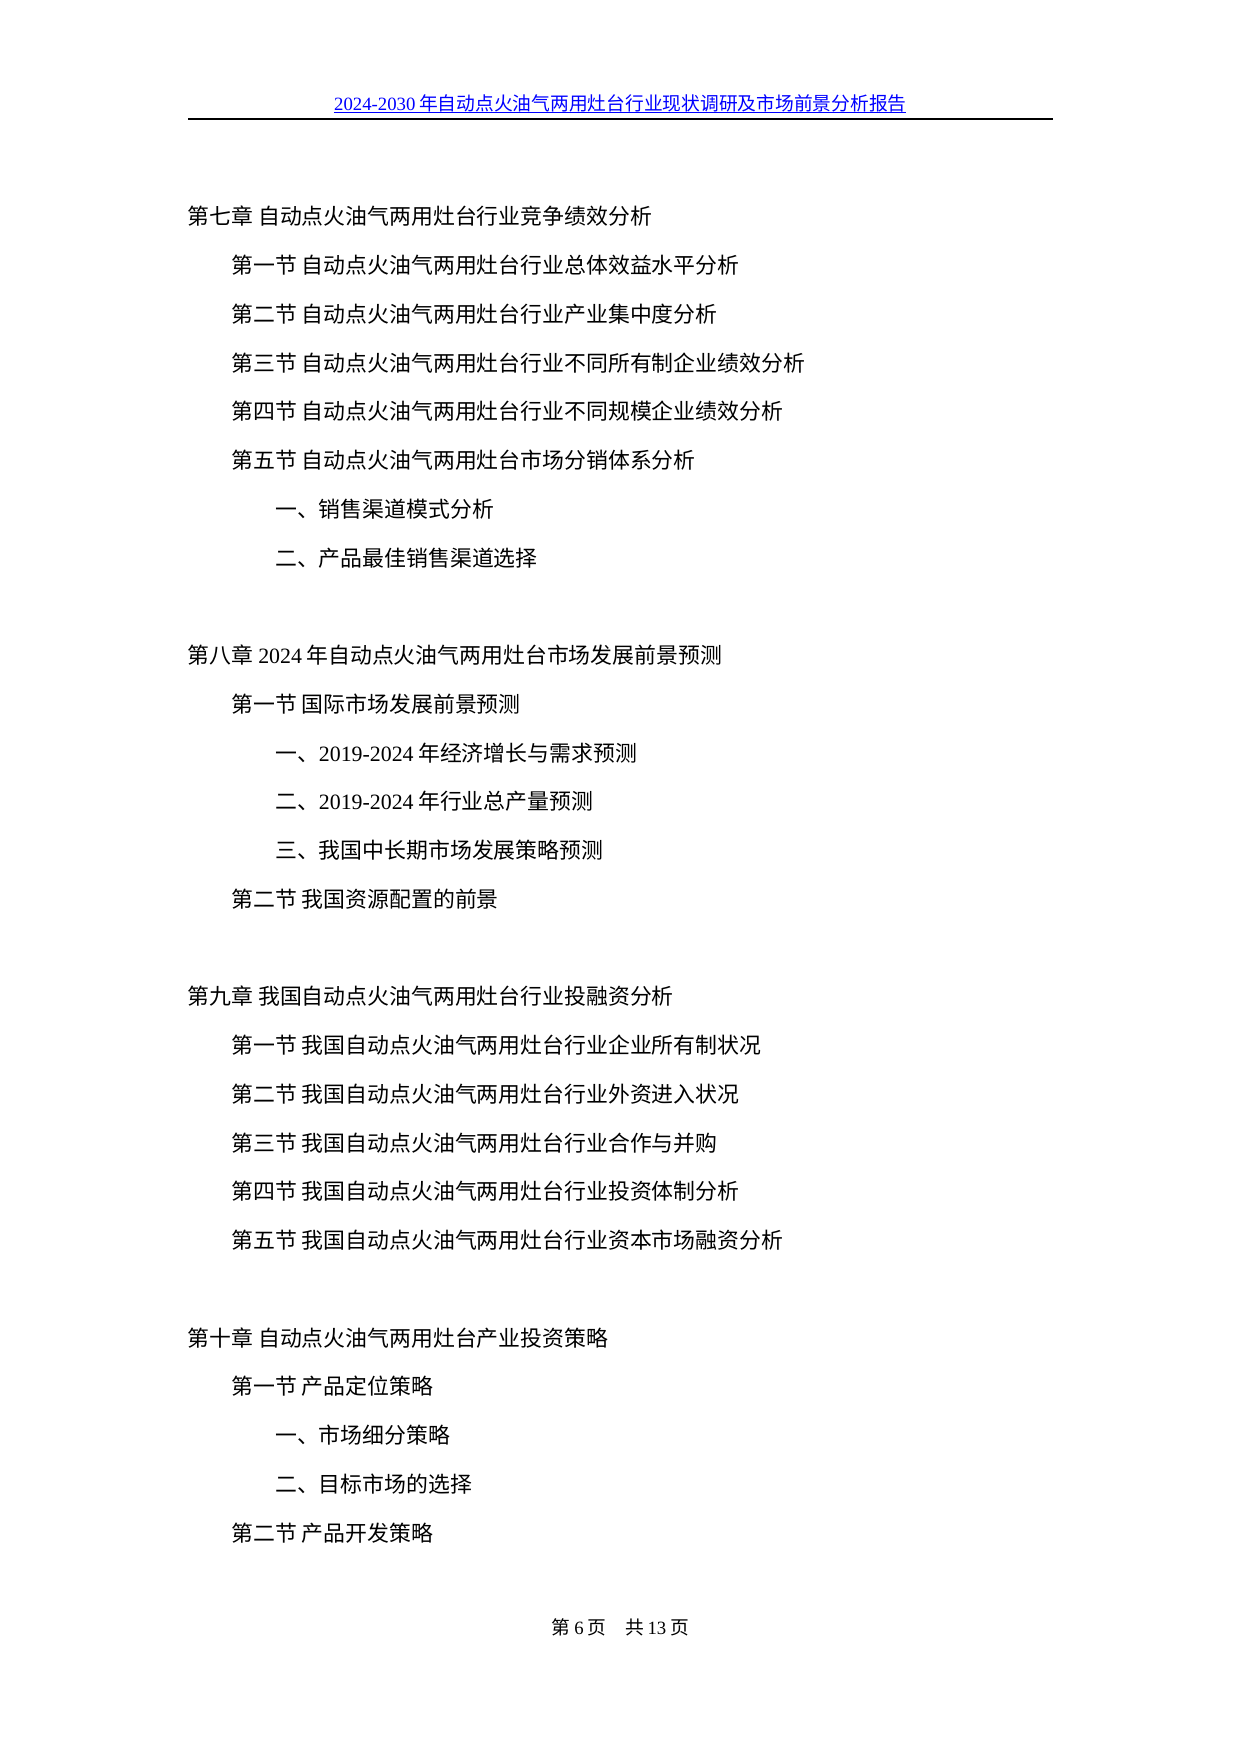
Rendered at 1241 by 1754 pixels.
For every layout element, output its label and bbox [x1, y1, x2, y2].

text [187, 150, 1053, 1548]
